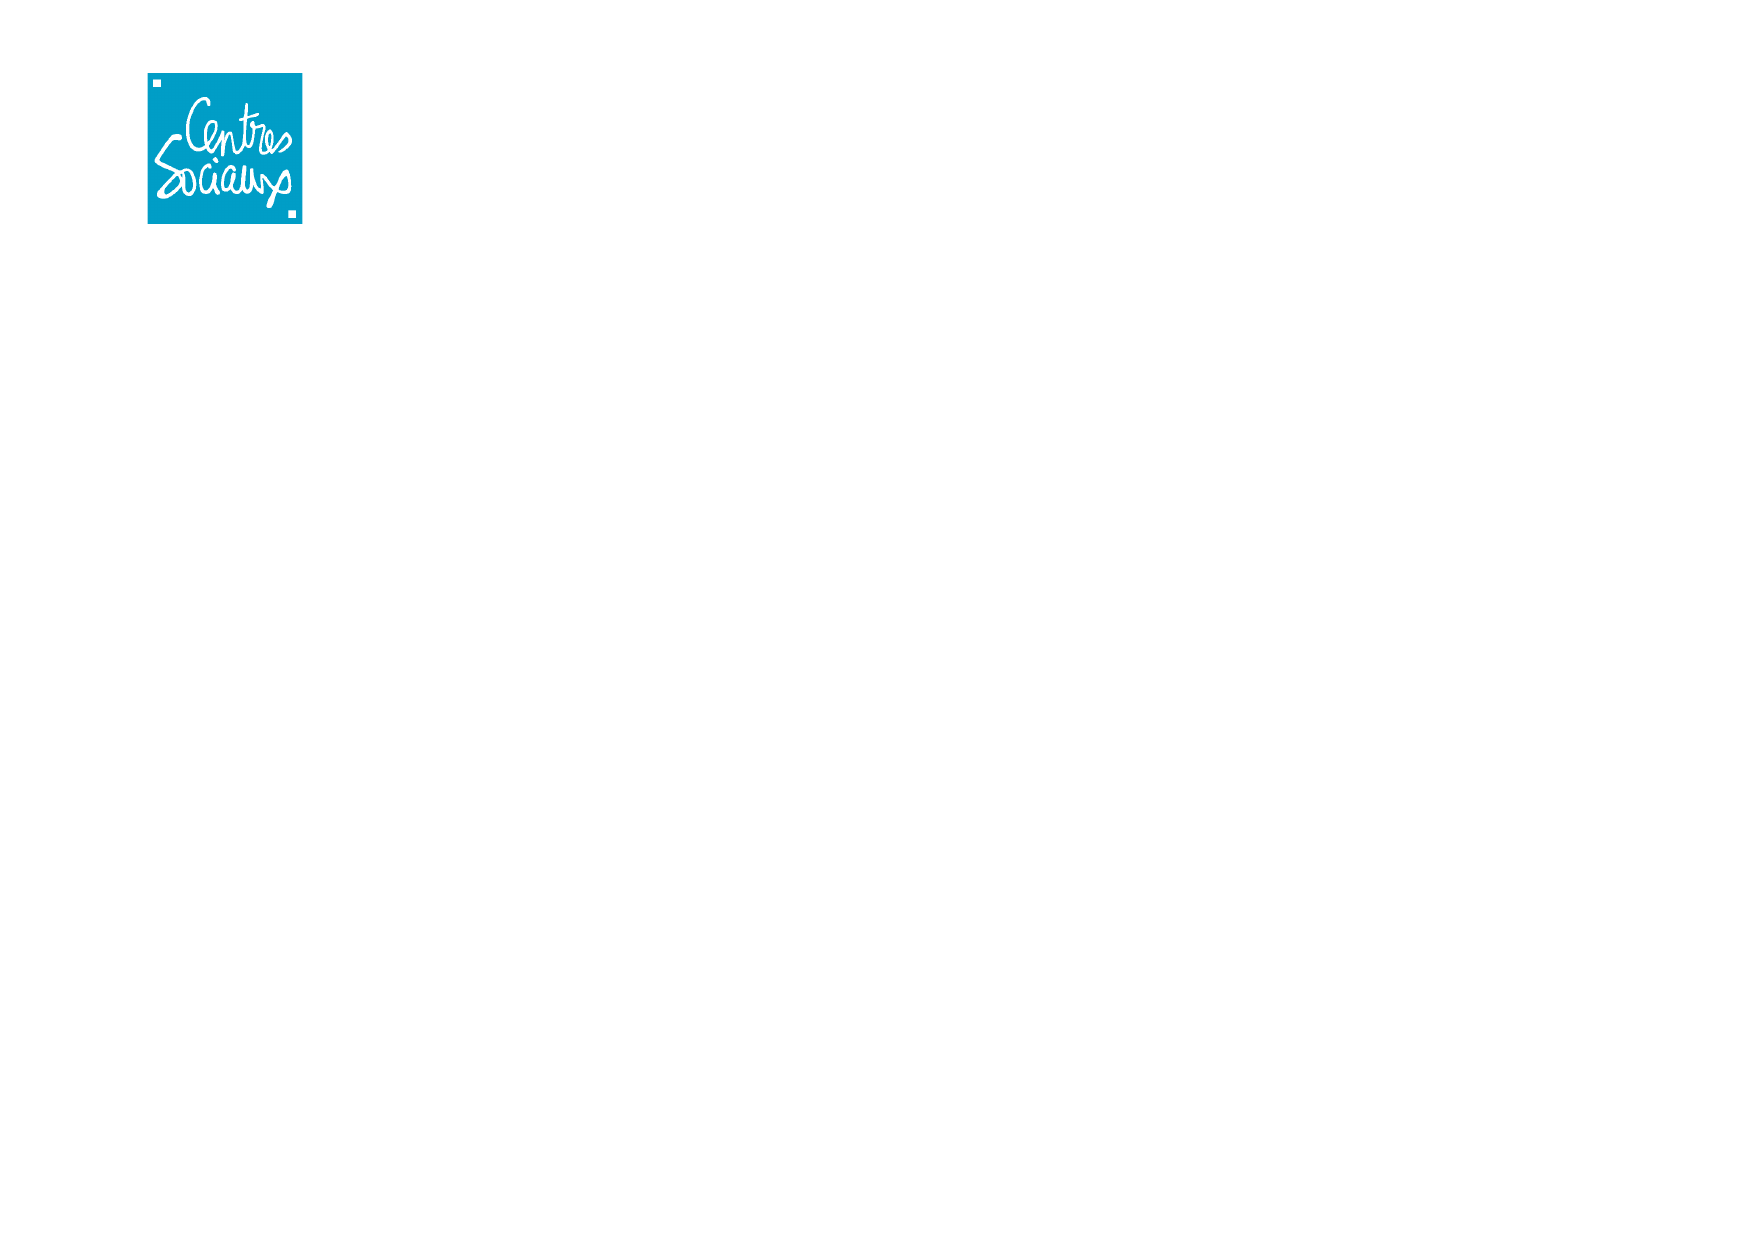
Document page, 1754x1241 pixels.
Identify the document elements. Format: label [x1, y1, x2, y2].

picture [281, 133, 291, 151]
picture [260, 144, 267, 154]
picture [155, 135, 196, 198]
picture [233, 104, 253, 154]
picture [222, 166, 290, 207]
picture [194, 98, 210, 106]
picture [266, 131, 281, 153]
picture [251, 122, 264, 137]
picture [200, 164, 219, 194]
picture [187, 107, 232, 156]
